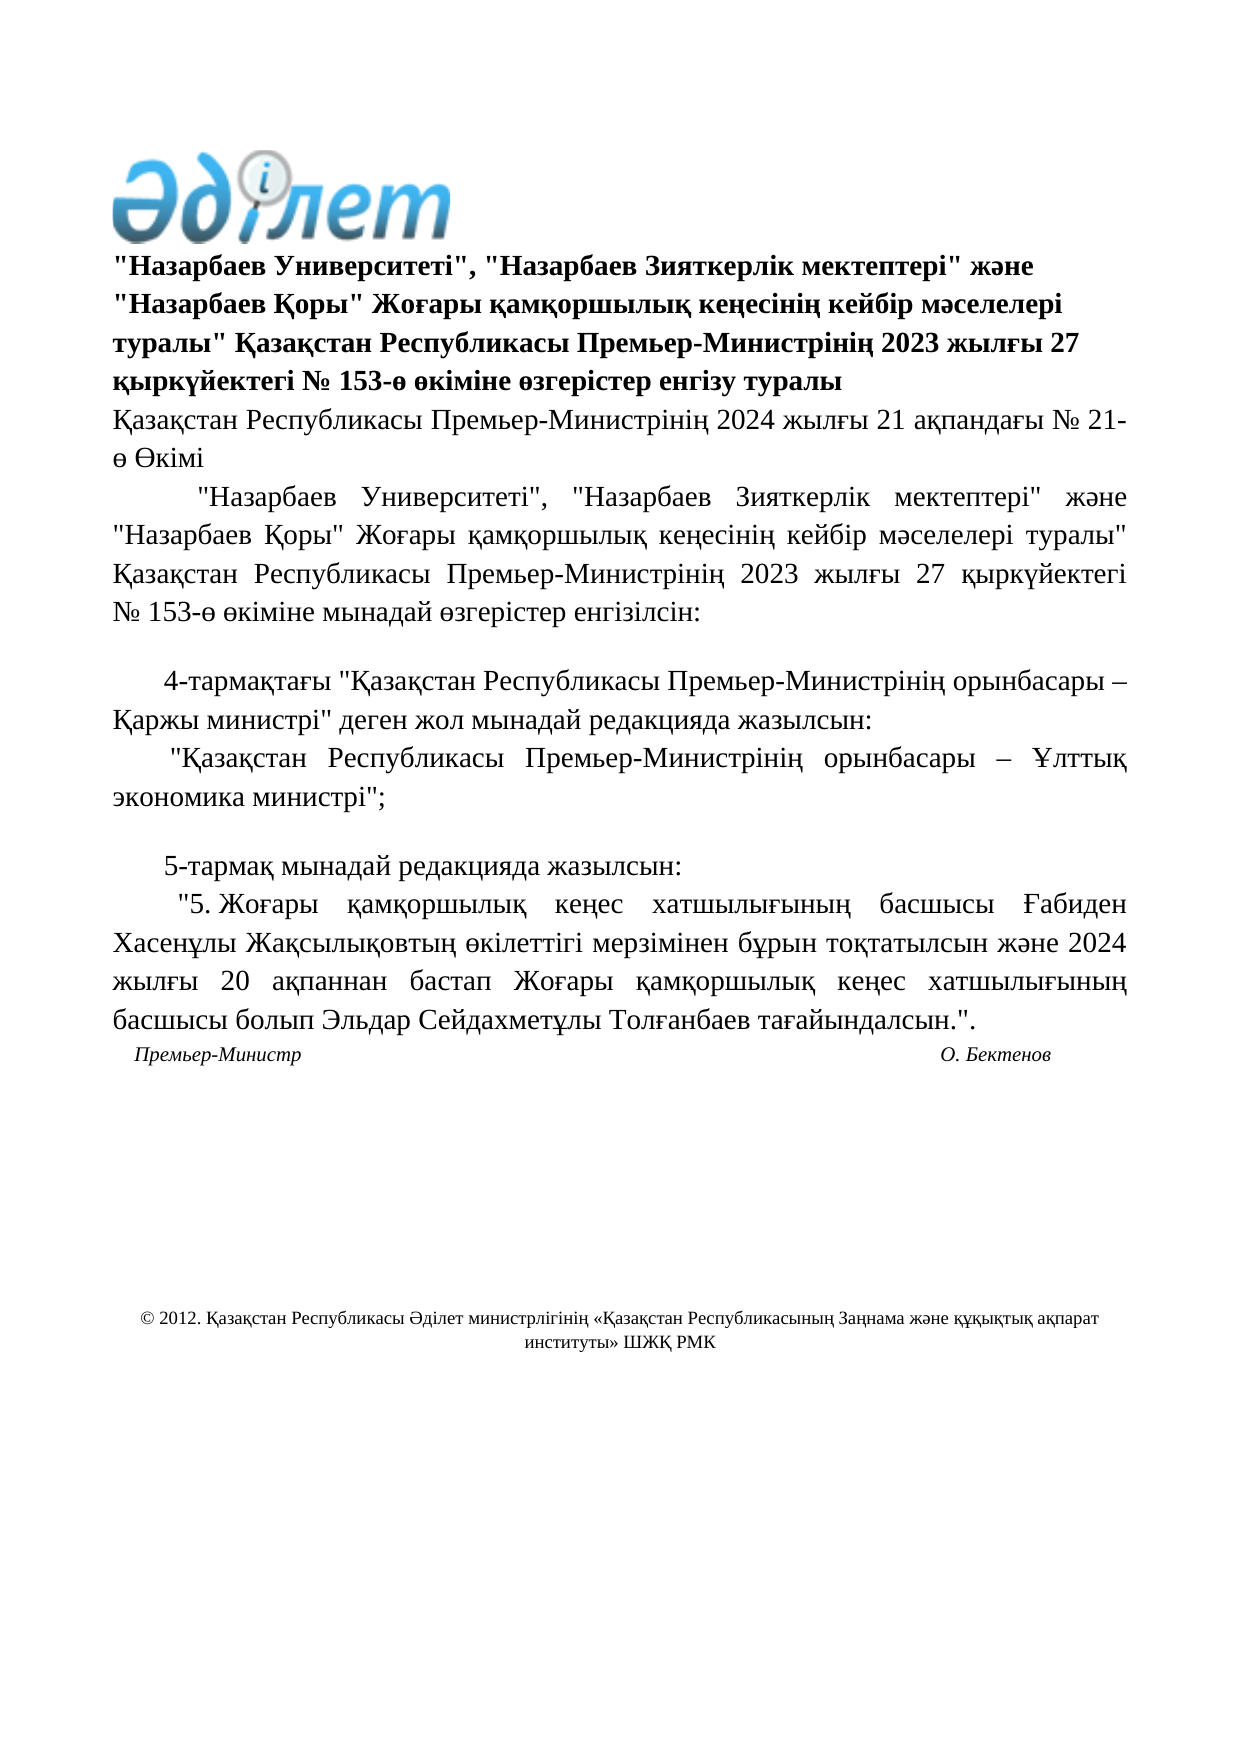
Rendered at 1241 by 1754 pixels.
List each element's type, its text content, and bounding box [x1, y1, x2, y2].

text © 2012. Қазақстан Республикасы Әділет министрлігінің «Қазақстан Республикасының Заңнама және құқықтық ақпарат институты» ШЖҚ РМК [112, 1307, 1128, 1353]
text "5. Жоғары қамқоршылық кеңес хатшылығының басшысы Ғабиден Хасенұлы Жақсылықовтың өкілеттігі мерзімінен бұрын тоқтатылсын және 2024 жылғы 20 ақпаннан бастап Жоғары қамқоршылық кеңес хатшылығының басшысы болып Эльдар Сейдахметұлы Толғанбаев тағайындалсын.". [112, 886, 1128, 1035]
text Қазақстан Республикасы Премьер-Министрінің 2024 жылғы 21 ақпандағы № 21-ө Өкімі [112, 402, 1128, 474]
table_header Премьер-Министр [101, 1040, 939, 1071]
text "Назарбаев Университеті", "Назарбаев Зияткерлік мектептері" және "Назарбаев Қоры" Жоғары қамқоршылық кеңесінің кейбір мәселелері туралы" Қазақстан Республикасы Премьер-Министрінің 2023 жылғы 27 қыркүйектегі № 153-ө өкіміне мынадай өзгерістер енгізілсін: [112, 479, 1128, 628]
table_header О. Бектенов [939, 1040, 1240, 1071]
picture [112, 150, 451, 244]
text "Назарбаев Университеті", "Назарбаев Зияткерлік мектептері" және "Назарбаев Қоры" Жоғары қамқоршылық кеңесінің кейбір мәселелері туралы" Қазақстан Республикасы Премьер-Министрінің 2023 жылғы 27 қыркүйектегі № 153-ө өкіміне өзгерістер енгізу туралы [112, 248, 1128, 397]
text 5-тармақ мынадай редакцияда жазылсын: [112, 848, 1128, 881]
text "Қазақстан Республикасы Премьер-Министрінің орынбасары – Ұлттық экономика министрі"; [112, 740, 1128, 812]
text 4-тармақтағы "Қазақстан Республикасы Премьер-Министрінің орынбасары – Қаржы министрі" деген жол мынадай редакцияда жазылсын: [112, 663, 1128, 735]
